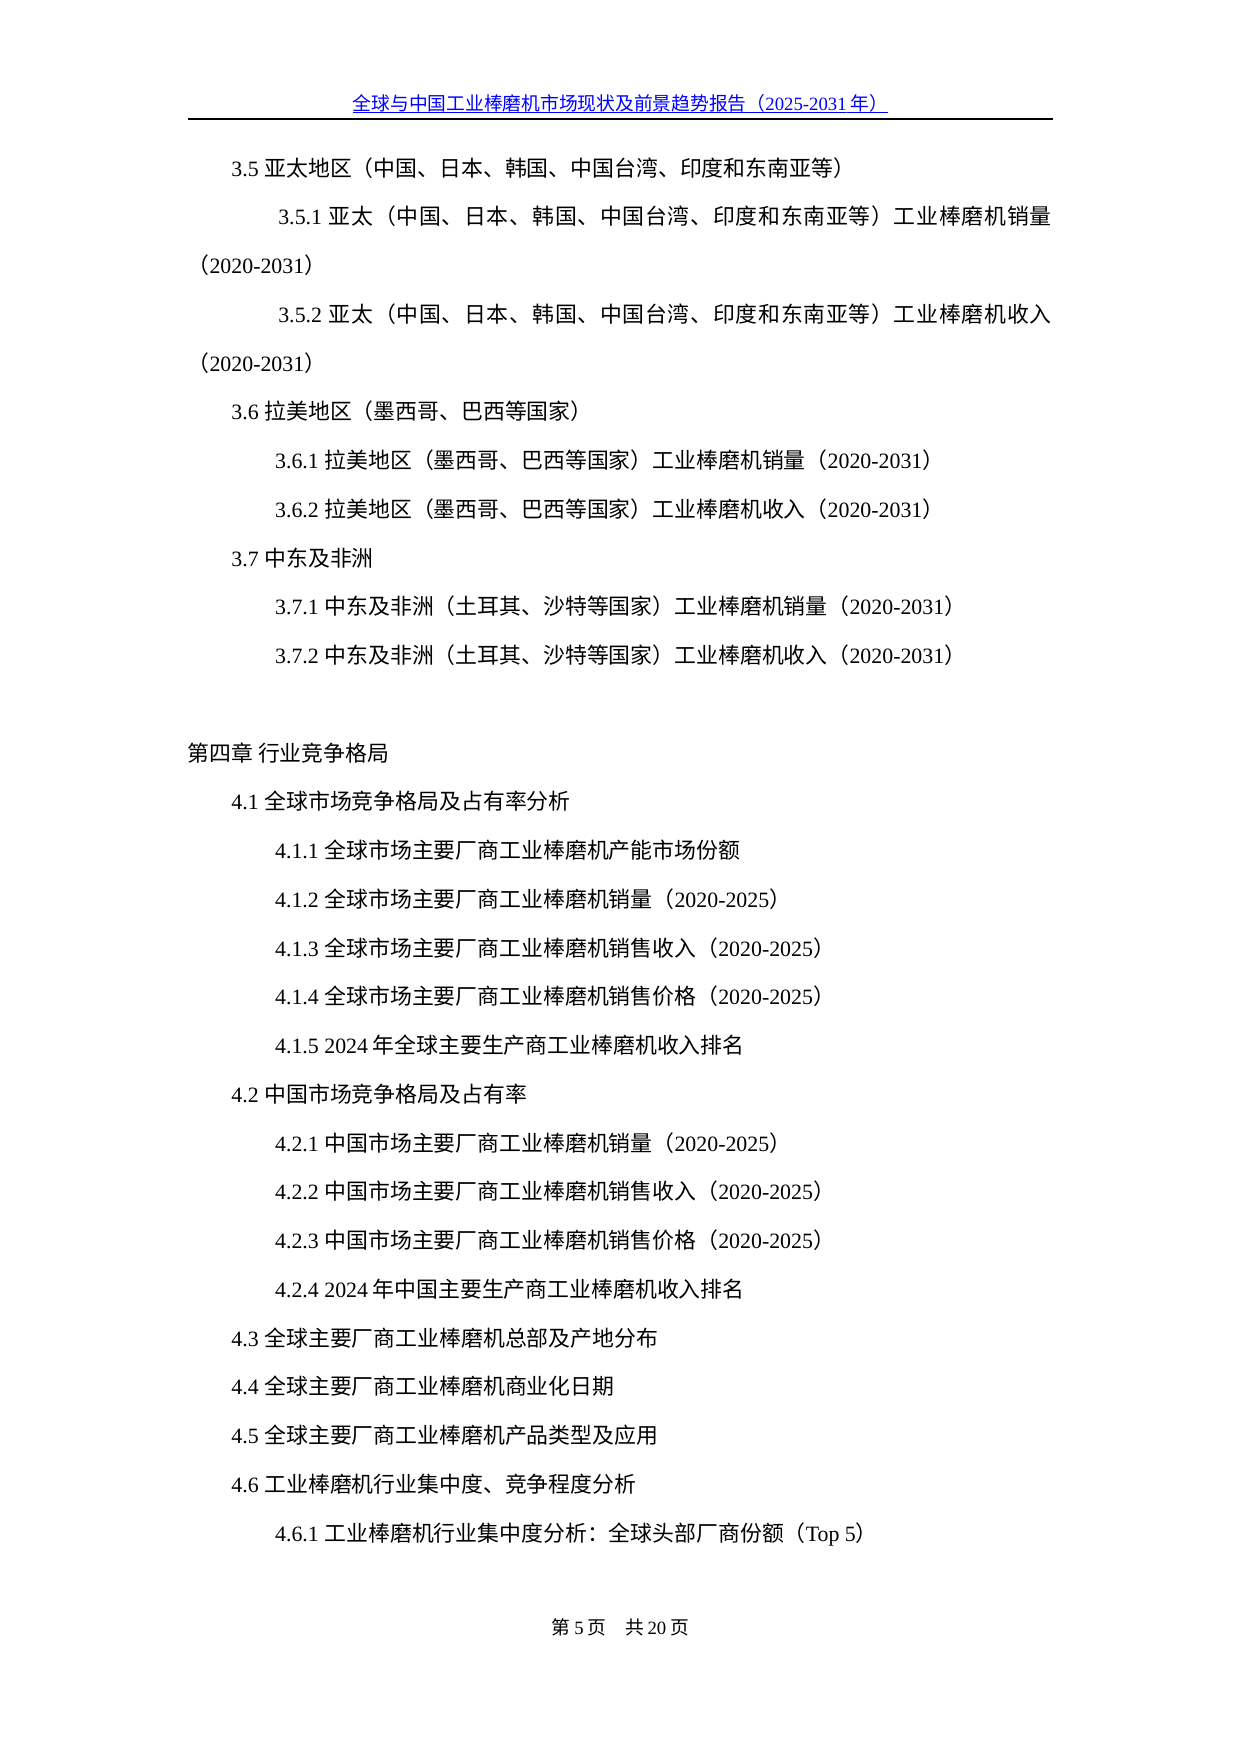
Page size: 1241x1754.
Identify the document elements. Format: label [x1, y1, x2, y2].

text [187, 150, 1053, 1548]
